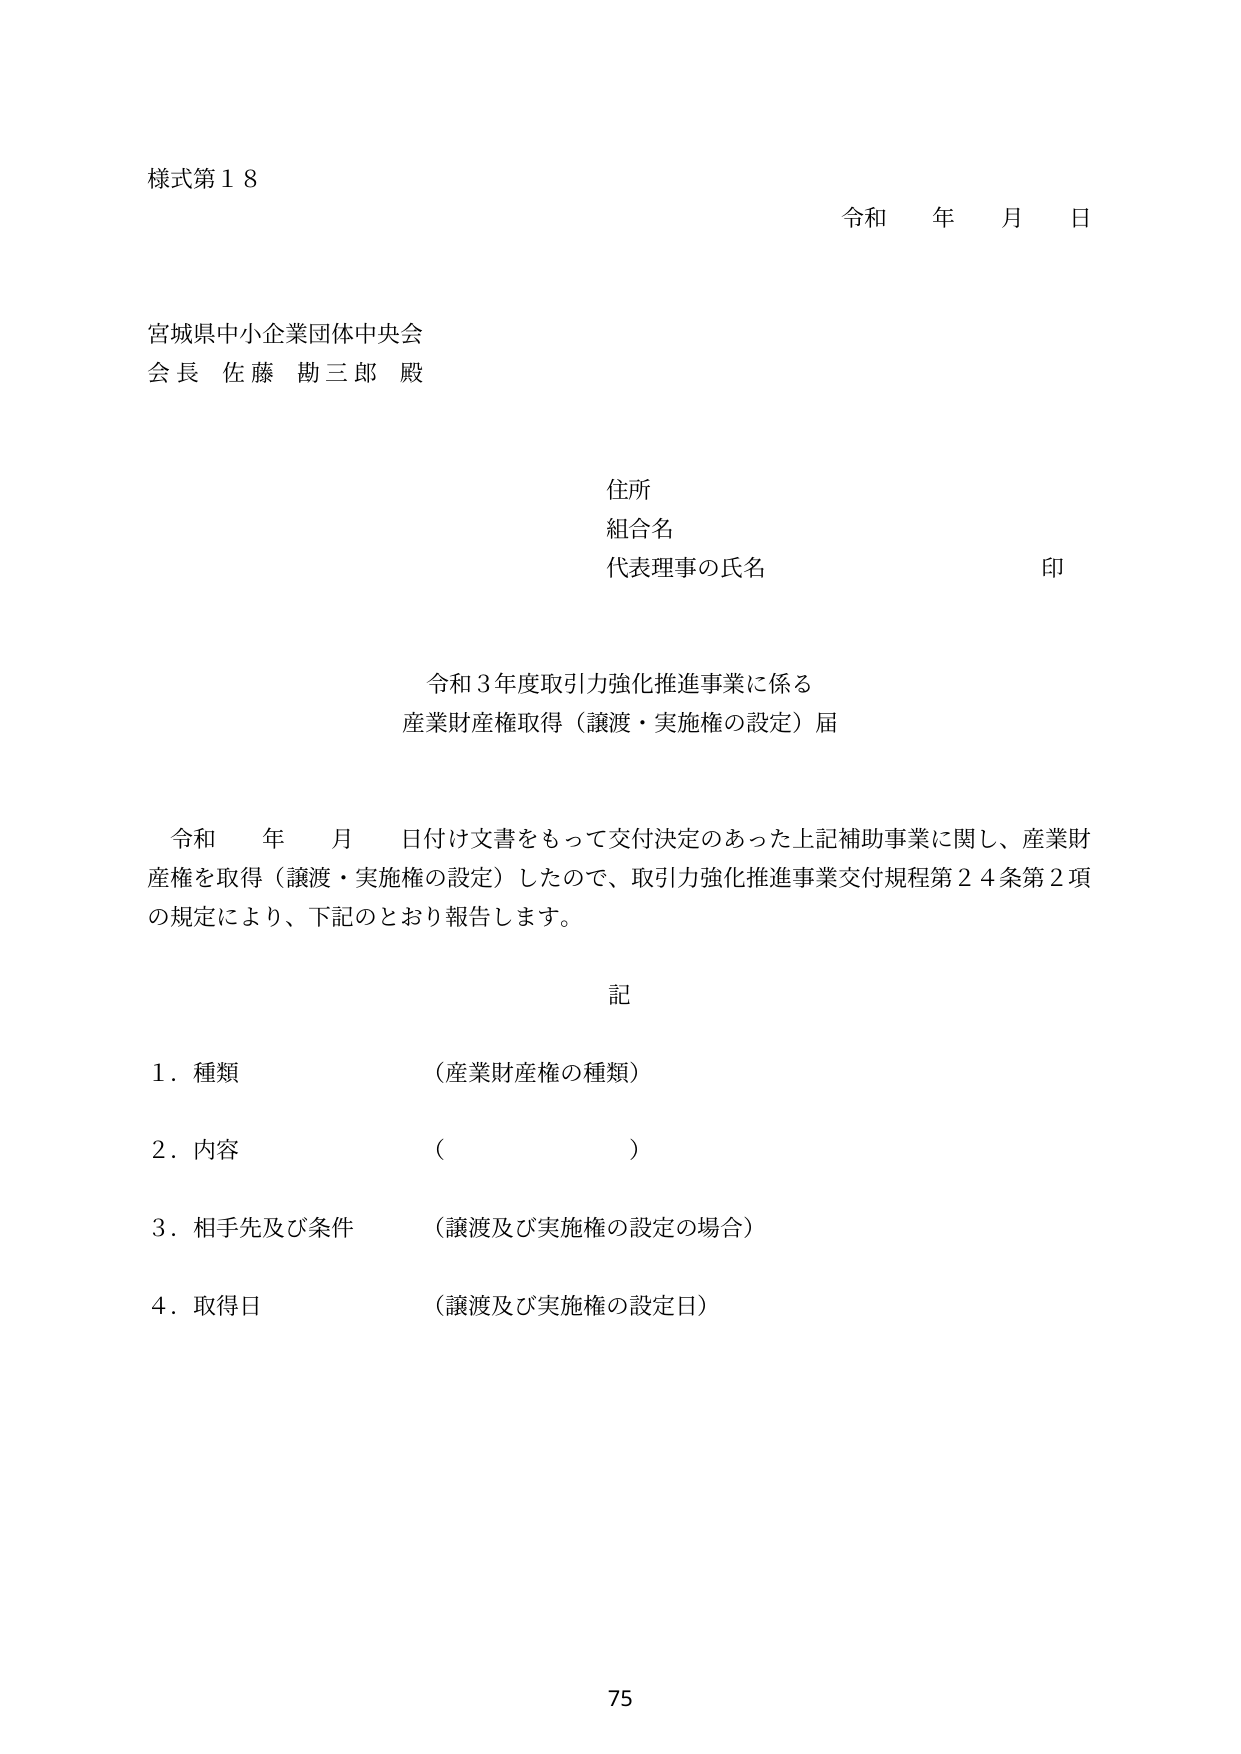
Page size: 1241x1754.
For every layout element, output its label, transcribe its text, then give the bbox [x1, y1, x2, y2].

text 令和 年 月 日 [148, 197, 1092, 236]
text 住所 [606, 469, 1092, 508]
text ３．相手先及び条件 （譲渡及び実施権の設定の場合） [148, 1207, 1092, 1246]
text ４．取得日 （譲渡及び実施権の設定日） [148, 1285, 1092, 1324]
text 組合名 [606, 508, 1092, 547]
text 令和 年 月 日付け文書をもって交付決定のあった上記補助事業に関し、産業財産権を取得（譲渡・実施権の設定）したので、取引力強化推進事業交付規程第２４条第２項の規定により、下記のとおり報告します。 [148, 819, 1092, 935]
text 様式第１８ [148, 158, 1092, 197]
text １．種類 （産業財産権の種類） [148, 1052, 1092, 1091]
text 令和３年度取引力強化推進事業に係る [148, 663, 1092, 702]
text 記 [148, 974, 1092, 1013]
text ２．内容 （ ） [148, 1129, 1092, 1168]
text 産業財産権取得（譲渡・実施権の設定）届 [148, 702, 1092, 741]
text 代表理事の氏名 印 [606, 547, 1092, 586]
text 会 長 佐 藤 勘 三 郎 殿 [148, 352, 1092, 391]
text 宮城県中小企業団体中央会 [148, 313, 1092, 352]
